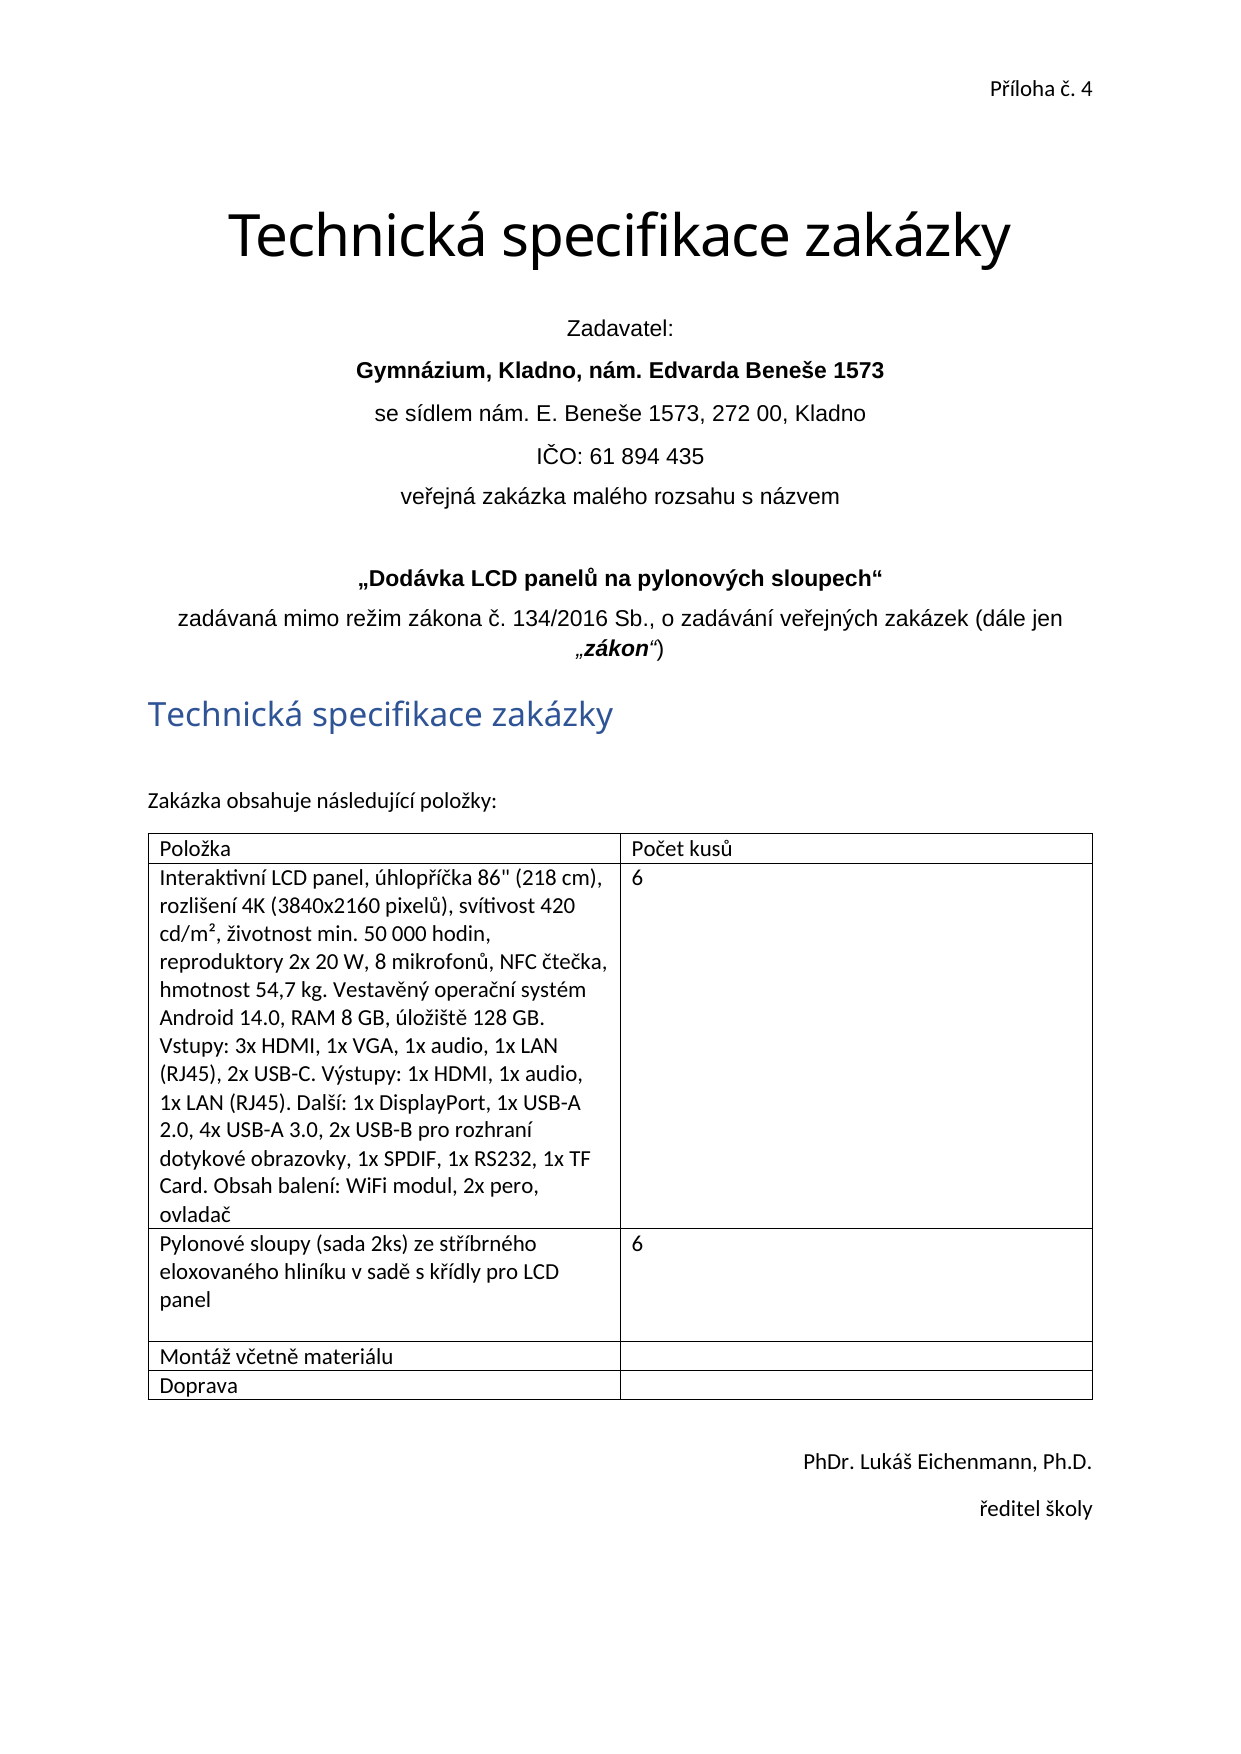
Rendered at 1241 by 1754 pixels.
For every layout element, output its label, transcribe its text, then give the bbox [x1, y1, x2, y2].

table_cell Doprava [149, 1371, 620, 1399]
table_cell Pylonové sloupy (sada 2ks) ze stříbrného eloxovaného hliníku v sadě s křídly pro LCD panel [149, 1229, 620, 1341]
text se sídlem nám. E. Beneše 1573, 272 00, Kladno [148, 400, 1093, 426]
table_header Položka [149, 834, 620, 862]
table_cell [621, 1371, 1092, 1399]
text Zakázka obsahuje následující položky: [148, 786, 1093, 814]
table_cell 6 [621, 864, 1092, 1228]
table_cell 6 [621, 1229, 1092, 1341]
text ředitel školy [148, 1494, 1093, 1522]
text Gymnázium, Kladno, nám. Edvarda Beneše 1573 [148, 357, 1093, 384]
table_cell Interaktivní LCD panel, úhlopříčka 86" (218 cm), rozlišení 4K (3840x2160 pixelů), svítivost 420 cd/m², životnost min. 50 000 hodin, reproduktory 2x 20 W, 8 mikrofonů, NFC čtečka, hmotnost 54,7 kg. Vestavěný operační systém Android 14.0, RAM 8 GB, úložiště 128 GB. Vstupy: 3x HDMI, 1x VGA, 1x audio, 1x LAN (RJ45), 2x USB-C. Výstupy: 1x HDMI, 1x audio, 1x LAN (RJ45). Další: 1x DisplayPort, 1x USB-A 2.0, 4x USB-A 3.0, 2x USB-B pro rozhraní dotykové obrazovky, 1x SPDIF, 1x RS232, 1x TF Card. Obsah balení: WiFi modul, 2x pero, ovladač [149, 864, 620, 1228]
text IČO: 61 894 435 [148, 443, 1093, 469]
text zadávaná mimo režim zákona č. 134/2016 Sb., o zadávání veřejných zakázek (dále jen „zákon“) [148, 605, 1093, 662]
text veřejná zakázka malého rozsahu s názvem [148, 483, 1093, 510]
table_header Počet kusů [621, 834, 1092, 862]
table_cell [621, 1342, 1092, 1370]
subtitle Technická specifikace zakázky [148, 691, 1093, 736]
table_cell Montáž včetně materiálu [149, 1342, 620, 1370]
text Zadavatel: [148, 314, 1093, 341]
text PhDr. Lukáš Eichenmann, Ph.D. [148, 1447, 1093, 1475]
text „Dodávka LCD panelů na pylonových sloupech“ [148, 564, 1093, 591]
title Technická specifikace zakázky [148, 194, 1093, 274]
